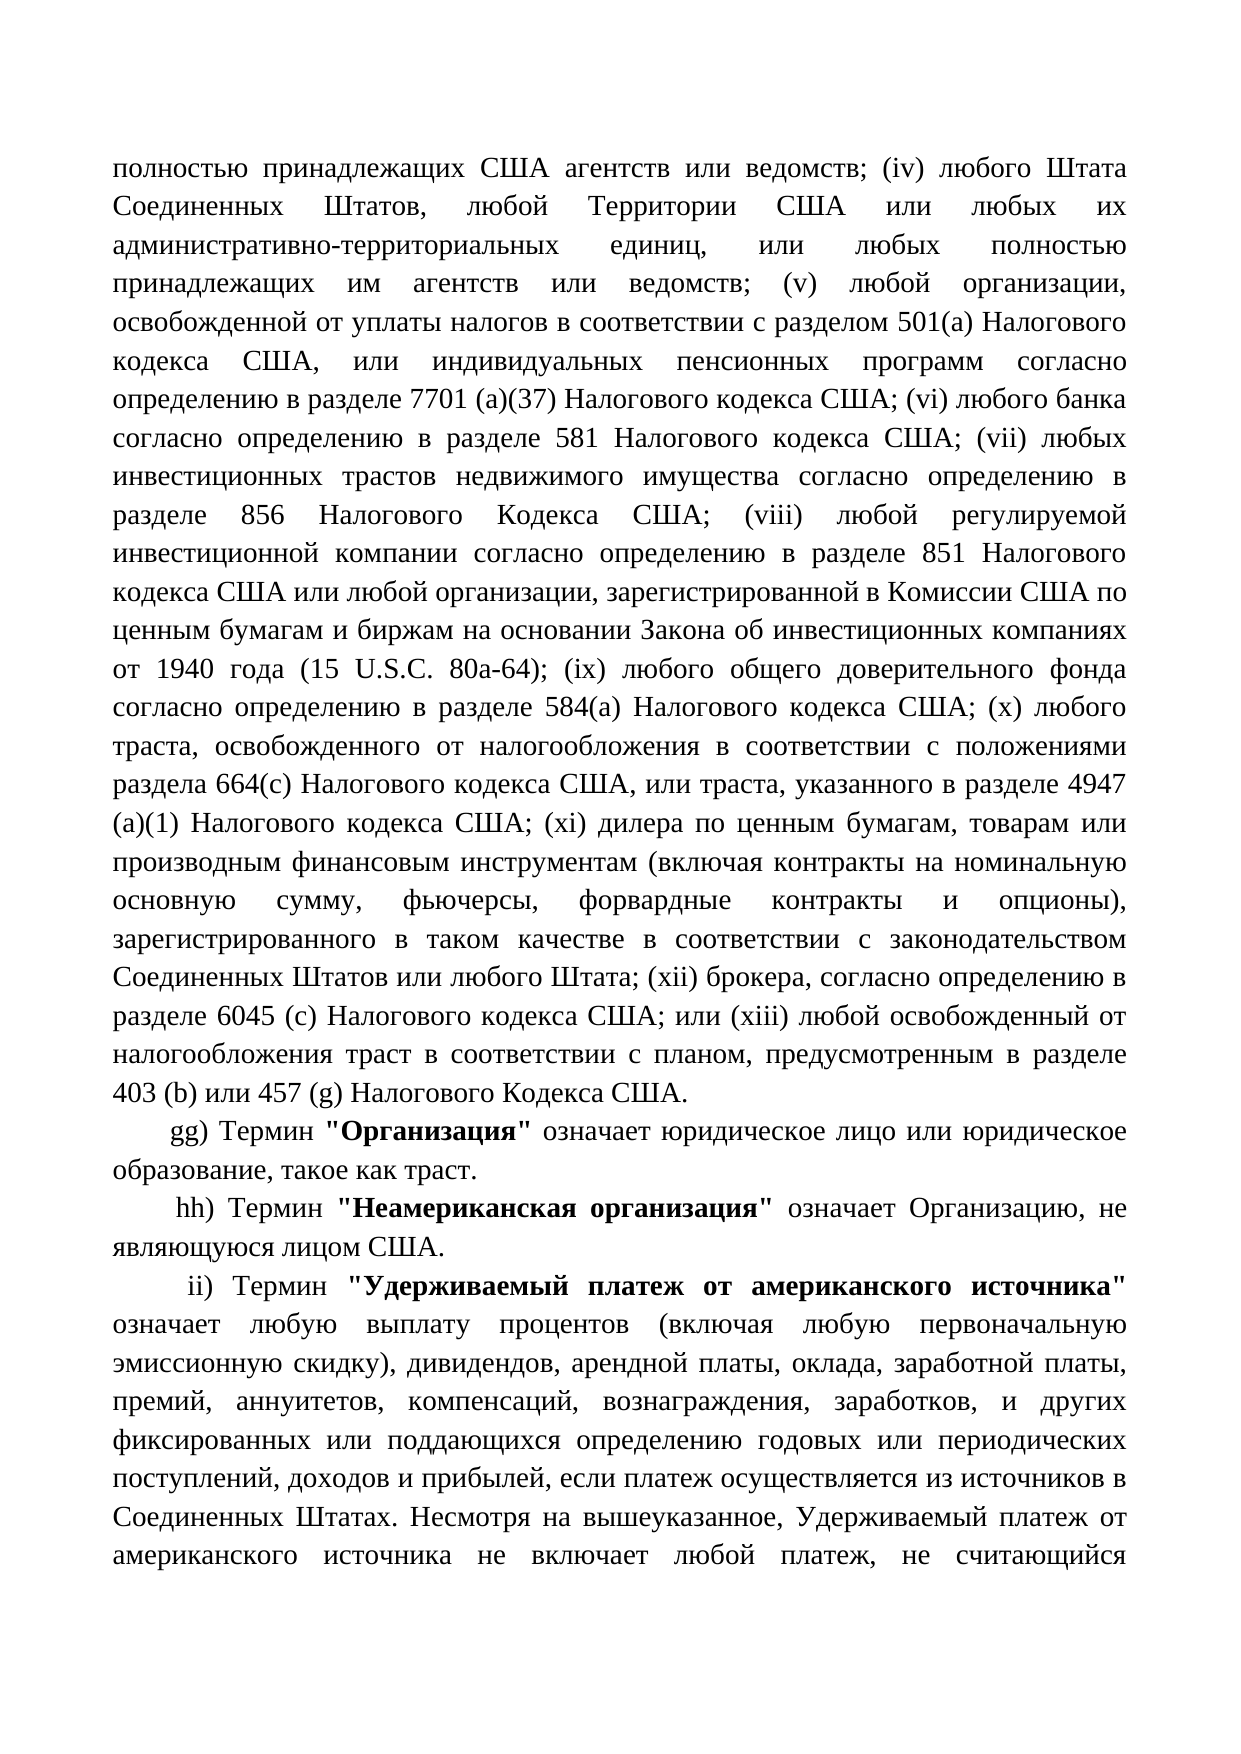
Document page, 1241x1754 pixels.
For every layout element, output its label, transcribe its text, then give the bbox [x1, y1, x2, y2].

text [112, 1268, 1128, 1571]
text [112, 150, 1128, 1108]
text gg) Термин "Организация" означает юридическое лицо или юридическое образование, такое как траст. [112, 1113, 1128, 1186]
text hh) Термин "Неамериканская организация" означает Организацию, не являющуюся лицом США. [112, 1191, 1128, 1263]
